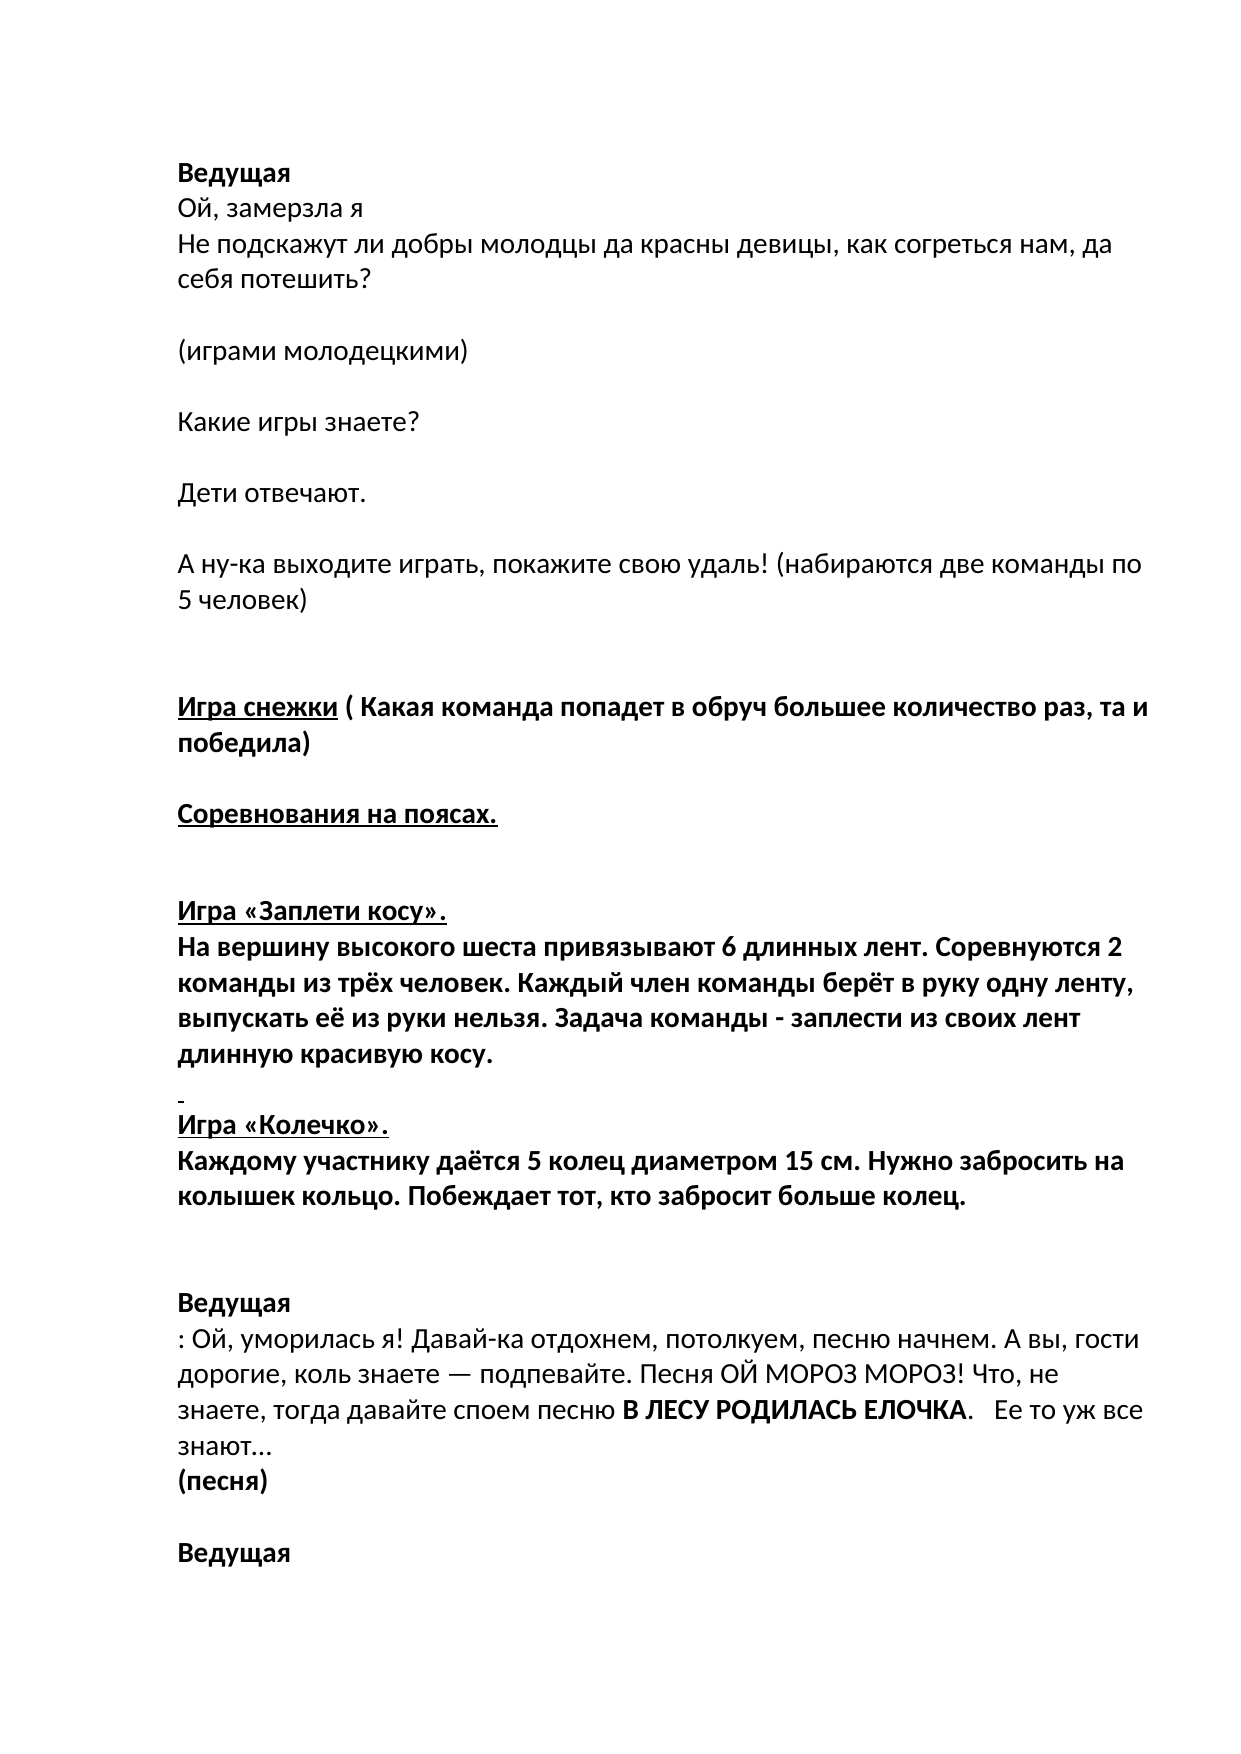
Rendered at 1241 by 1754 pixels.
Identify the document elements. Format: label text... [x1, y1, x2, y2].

text Какие игры знаете? [177, 403, 1152, 439]
text А ну-ка выходите играть, покажите свою удаль! (набираются две команды по 5 человек) [177, 546, 1152, 617]
text Не подскажут ли добры молодцы да красны девицы, как согреться нам, да себя потешить? [177, 225, 1152, 296]
text Каждому участнику даётся 5 колец диаметром 15 см. Нужно забросить на колышек кольцо. Побеждает тот, кто забросит больше колец. [177, 1142, 1152, 1213]
text Ой, замерзла я [177, 189, 1152, 225]
text Ведущая [177, 154, 1152, 189]
text (играми молодецкими) [177, 332, 1152, 367]
text Игра «Колечко». [177, 1106, 1152, 1142]
text Соревнования на поясах. [177, 795, 1152, 831]
text Дети отвечают. [177, 474, 1152, 510]
text (песня) [177, 1462, 1152, 1498]
text Игра снежки ( Какая команда попадет в обруч большее количество раз, та и победила) [177, 688, 1152, 759]
text На вершину высокого шеста привязывают 6 длинных лент. Соревнуются 2 команды из трёх человек. Каждый член команды берёт в руку одну ленту, выпускать её из руки нельзя. Задача команды - заплести из своих лент длинную красивую косу. [177, 928, 1152, 1071]
text Ведущая [177, 1534, 1152, 1569]
text Ведущая [177, 1284, 1152, 1320]
text Игра «Заплети косу». [177, 892, 1152, 928]
text : Ой, уморилась я! Давай-ка отдохнем, потолкуем, песню начнем. А вы, гости дорогие, коль знаете — подпевайте. Песня ОЙ МОРОЗ МОРОЗ! Что, не знаете, тогда давайте споем песню В ЛЕСУ РОДИЛАСЬ ЕЛОЧКА. Ее то уж все знают… [177, 1320, 1152, 1462]
